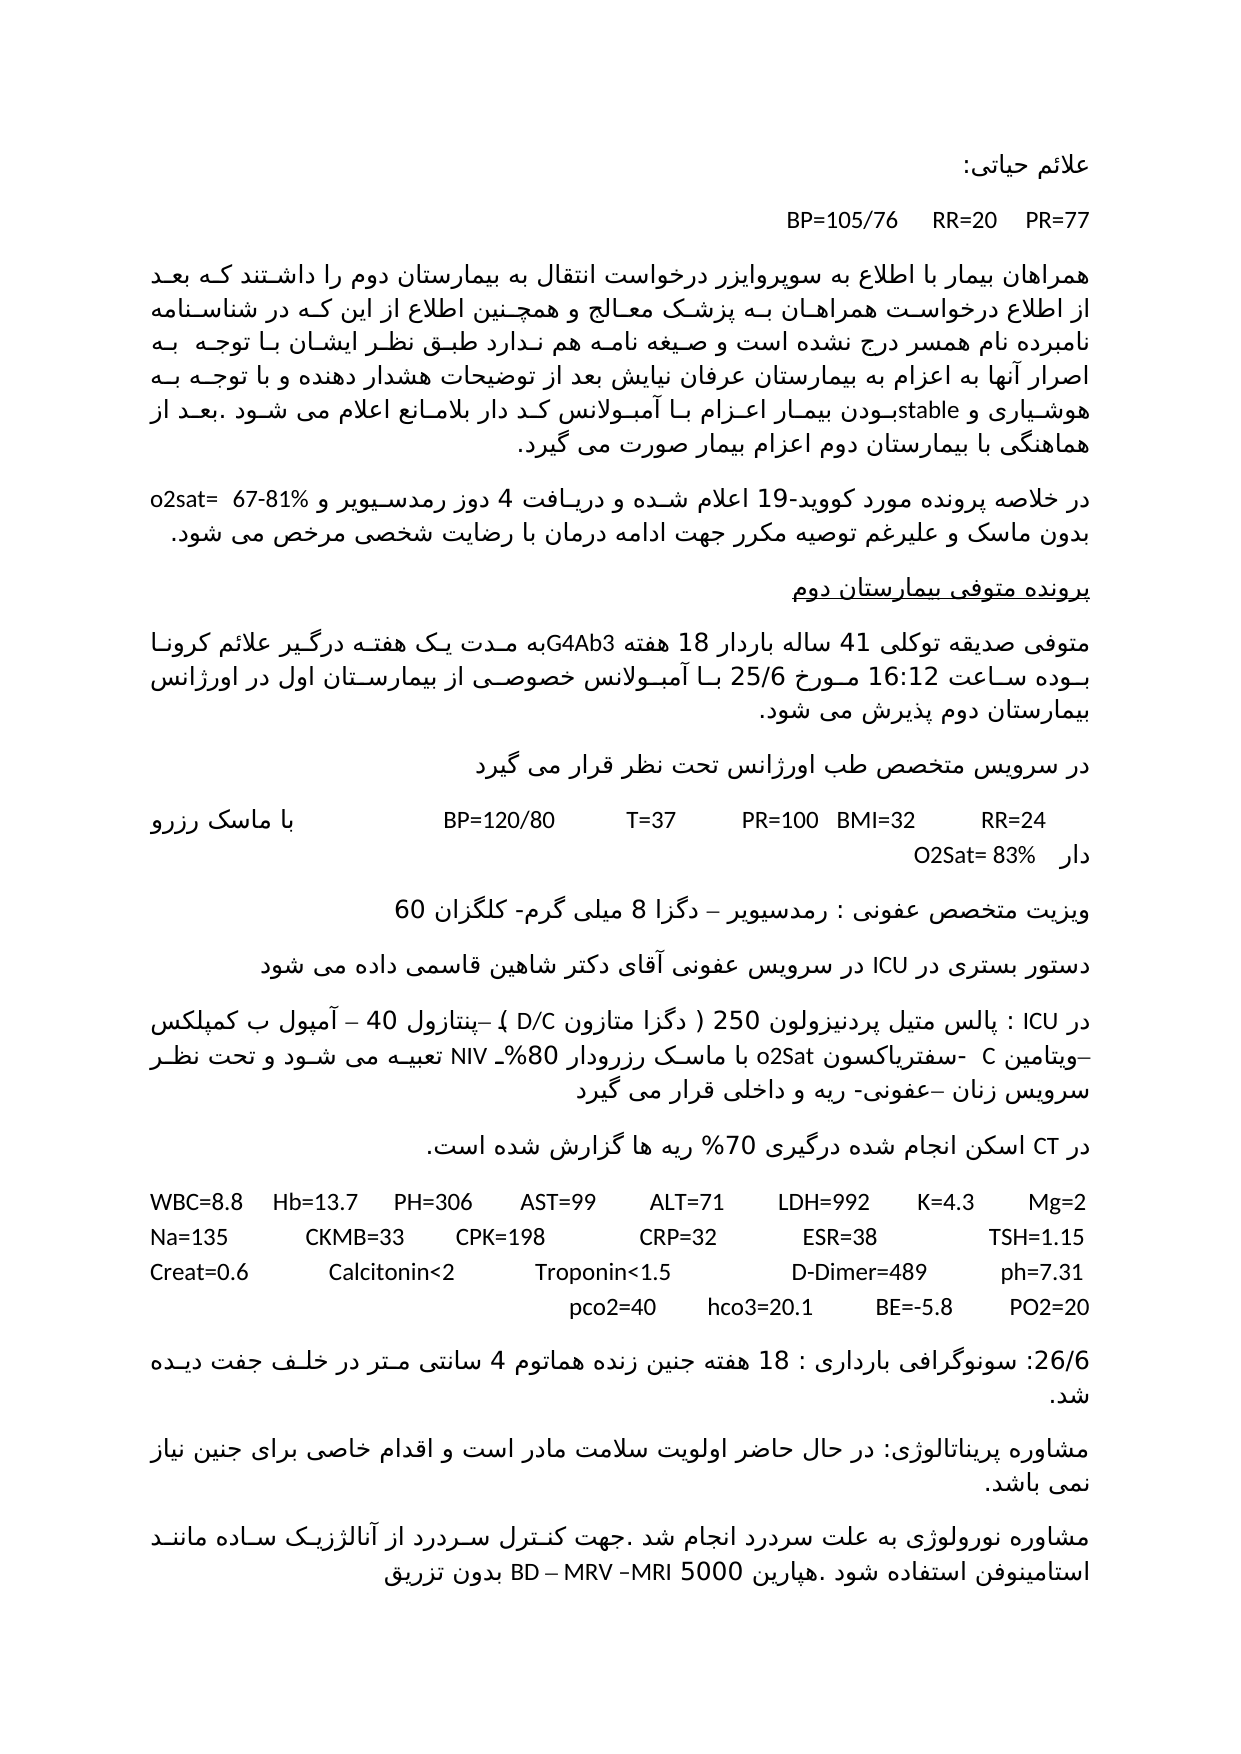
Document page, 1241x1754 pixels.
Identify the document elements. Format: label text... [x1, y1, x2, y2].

text در سرویس متخصص طب اورژانس تحت نظر قرار می گیرد [150, 750, 1090, 779]
text پرونده متوفی بیمارستان دوم [150, 573, 1090, 602]
text WBC=8.8 Hb=13.7 PH=306 AST=99 ALT=71 LDH=992 K=4.3 Mg=2 Na=135 CKMB=33 CPK=198 CRP=32 ESR=38 TSH=1.15 Creat=0.6 Calcitonin<2 Troponin<1.5 D-Dimer=489 ph=7.31 pco2=40 hco3=20.1 BE=-5.8 PO2=20 [150, 1186, 1090, 1321]
text 26/6: سونوگرافی بارداری : 18 هفته جنین زنده هماتوم 4 سانتی متر در خلف جفت دیده شد. [150, 1346, 1090, 1409]
text در خلاصه پرونده مورد کووید-19 اعلام شده و دریافت 4 دوز رمدسیویر و o2sat= 67-81% بدون ماسک و علیرغم توصیه مکرر جهت ادامه درمان با رضایت شخصی مرخص می شود. [150, 484, 1090, 548]
text متوفی صدیقه توکلی 41 ساله باردار 18 هفته G4Ab3به مدت یک هفته درگیر علائم کرونا بوده ساعت 16:12 مورخ 25/6 با آمبولانس خصوصی از بیمارستان اول در اورژانس بیمارستان دوم پذیرش می شود. [150, 627, 1090, 725]
text BP=120/80 T=37 PR=100 BMI=32 RR=24 با ماسک رزرو دار O2Sat= 83% [150, 804, 1090, 870]
text ویزیت متخصص عفونی : رمدسیویر – دگزا 8 میلی گرم- کلگزان 60 [150, 895, 1090, 924]
text مشاوره نورولوژی به علت سردرد انجام شد .جهت کنترل سردرد از آنالژزیک ساده مانند استامینوفن استفاده شود .هپارین 5000 BD – MRV –MRI بدون تزریق [150, 1522, 1090, 1586]
text در CT اسکن انجام شده درگیری 70% ریه ها گزارش شده است. [150, 1130, 1090, 1160]
text دستور بستری در ICU در سرویس عفونی آقای دکتر شاهین قاسمی داده می شود [150, 950, 1090, 980]
text علائم حیاتی: [150, 150, 1090, 179]
text BP=105/76 RR=20 PR=77 [150, 204, 1090, 235]
text همراهان بیمار با اطلاع به سوپروایزر درخواست انتقال به بیمارستان دوم را داشتند که بعد از اطلاع درخواست همراهان به پزشک معالج و همچنین اطلاع از این که در شناسنامه نامبرده نام همسر درج نشده است و صیغه نامه هم ندارد طبق نظر ایشان با توجه به اصرار آنها به اعزام به بیمارستان عرفان نیایش بعد از توضیحات هشدار دهنده و با توجه به هوشیاری و stableبودن بیمار اعزام با آمبولانس کد دار بلامانع اعلام می شود .بعد از هماهنگی با بیمارستان دوم اعزام بیمار صورت می گیرد. [150, 260, 1090, 458]
text در ICU : پالس متیل پردنیزولون 250 ( دگزا متازون D/C ) –پنتازول 40 – آمپول ب کمپلکس –ویتامین C -سفتریاکسون o2Sat با ماسک رزرودار 80% NIV تعبیه می شود و تحت نظر سرویس زنان –عفونی- ریه و داخلی قرار می گیرد [150, 1006, 1090, 1104]
text مشاوره پریناتالوژی: در حال حاضر اولویت سلامت مادر است و اقدام خاصی برای جنین نیاز نمی باشد. [150, 1434, 1090, 1497]
